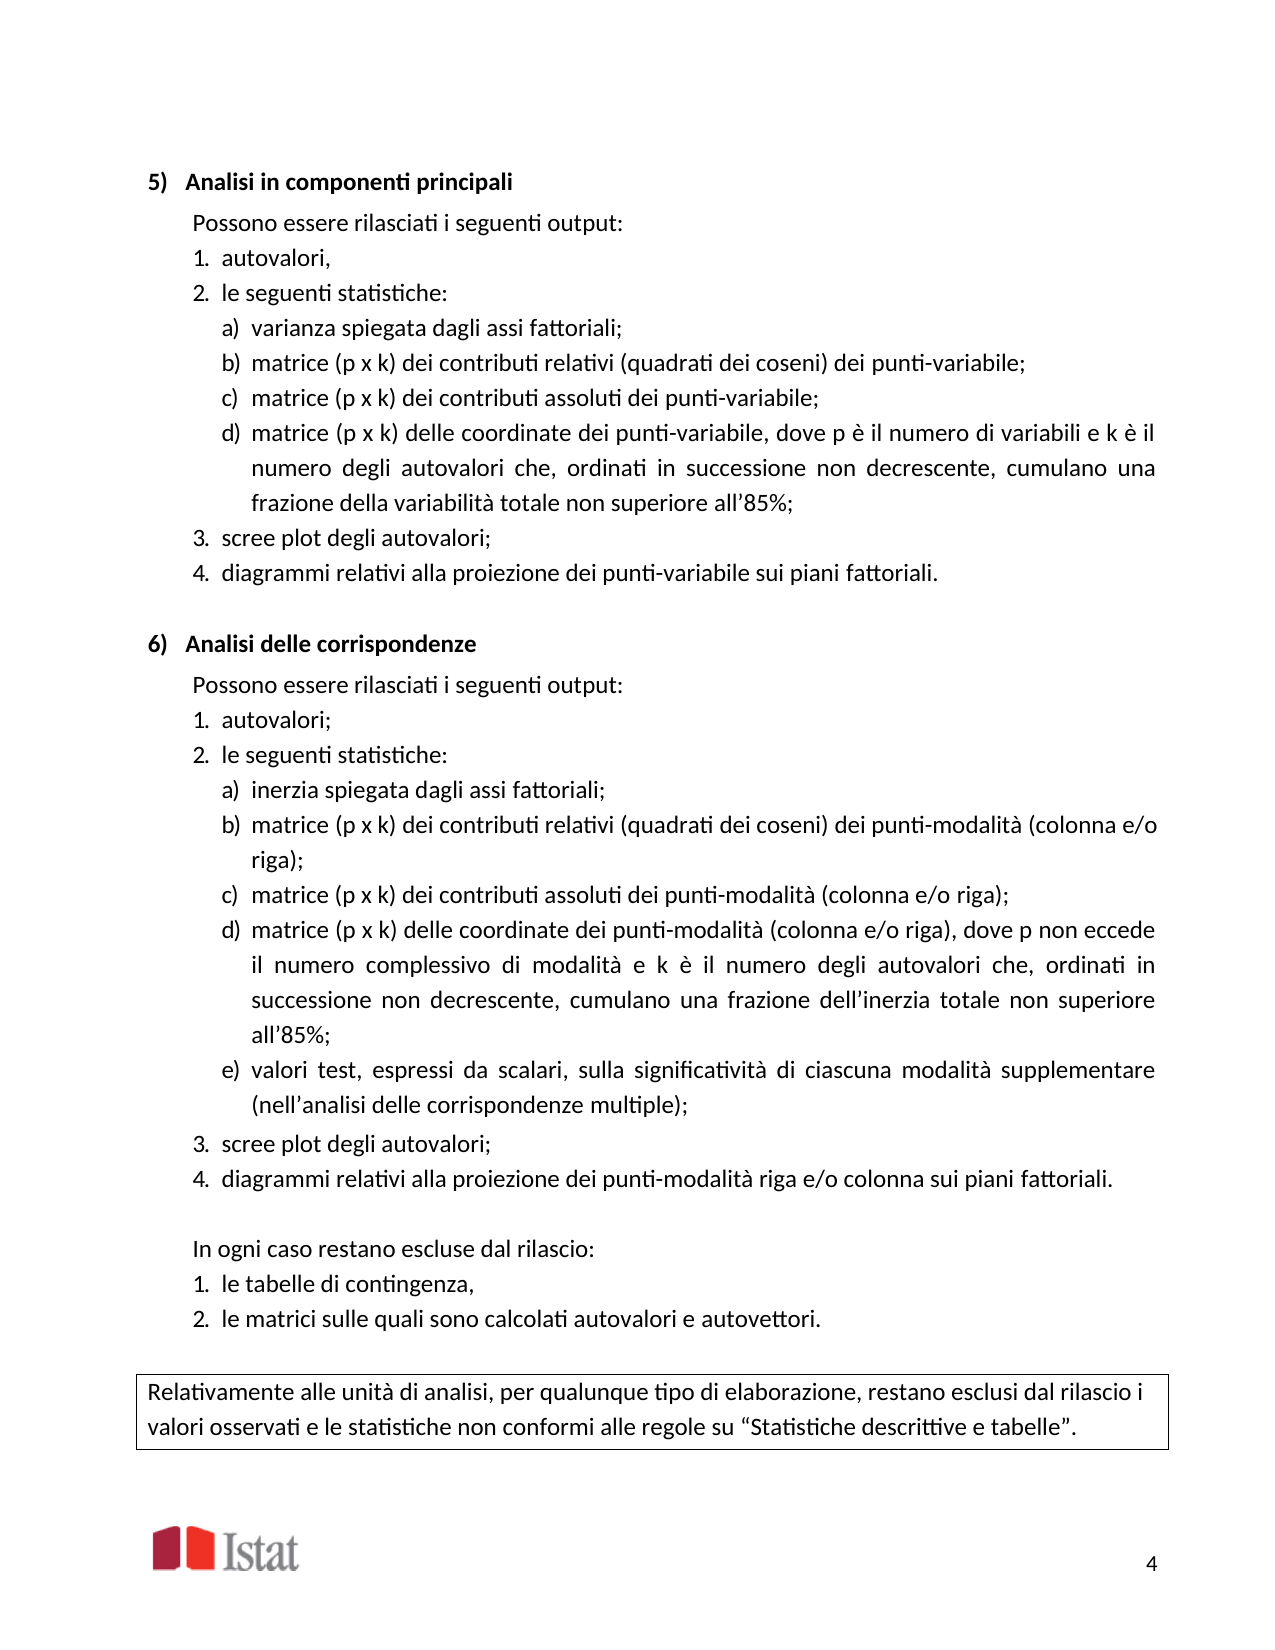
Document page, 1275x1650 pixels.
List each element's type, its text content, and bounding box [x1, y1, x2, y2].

subtitle Analisi delle corrispondenze [148, 628, 1181, 658]
list matrice (p x k) delle coordinate dei punti-variabile, dove p è il numero di variabili e k è il numero degli autovalori che, ordinati in successione non decrescente, cumulano una frazione della variabilità totale non superiore all’85%; [221, 417, 1157, 518]
list matrice (p x k) dei contributi relativi (quadrati dei coseni) dei punti-variabile; [221, 347, 1181, 378]
list varianza spiegata dagli assi fattoriali; [221, 312, 1181, 343]
list le seguenti statistiche: [192, 277, 1181, 308]
list valori test, espressi da scalari, sulla significatività di ciascuna modalità supplementare (nell’analisi delle corrispondenze multiple); [221, 1054, 1157, 1120]
text In ogni caso restano escluse dal rilascio: [192, 1233, 1181, 1264]
list diagrammi relativi alla proiezione dei punti-variabile sui piani fattoriali. [192, 558, 1181, 588]
list le tabelle di contingenza, [192, 1268, 1181, 1299]
list matrice (p x k) dei contributi assoluti dei punti-modalità (colonna e/o riga); [221, 879, 1181, 909]
list matrice (p x k) dei contributi assoluti dei punti-variabile; [221, 382, 1181, 413]
list autovalori; [192, 704, 1181, 735]
list inerzia spiegata dagli assi fattoriali; [221, 774, 1181, 805]
list autovalori, [192, 242, 1181, 272]
list scree plot degli autovalori; [192, 522, 1181, 553]
picture [152, 1526, 300, 1571]
list diagrammi relativi alla proiezione dei punti-modalità riga e/o colonna sui piani fattoriali. [192, 1163, 1181, 1194]
list matrice (p x k) dei contributi relativi (quadrati dei coseni) dei punti-modalità (colonna e/o riga); [221, 809, 1157, 875]
text Possono essere rilasciati i seguenti output: [192, 207, 1181, 237]
list le matrici sulle quali sono calcolati autovalori e autovettori. [192, 1303, 1181, 1334]
list scree plot degli autovalori; [192, 1128, 1181, 1158]
list le seguenti statistiche: [192, 739, 1181, 770]
subtitle Analisi in componenti principali [148, 166, 1181, 196]
list matrice (p x k) delle coordinate dei punti-modalità (colonna e/o riga), dove p non eccede il numero complessivo di modalità e k è il numero degli autovalori che, ordinati in successione non decrescente, cumulano una frazione dell’inerzia totale non superiore all’85%; [221, 914, 1157, 1050]
text Possono essere rilasciati i seguenti output: [192, 669, 1181, 700]
